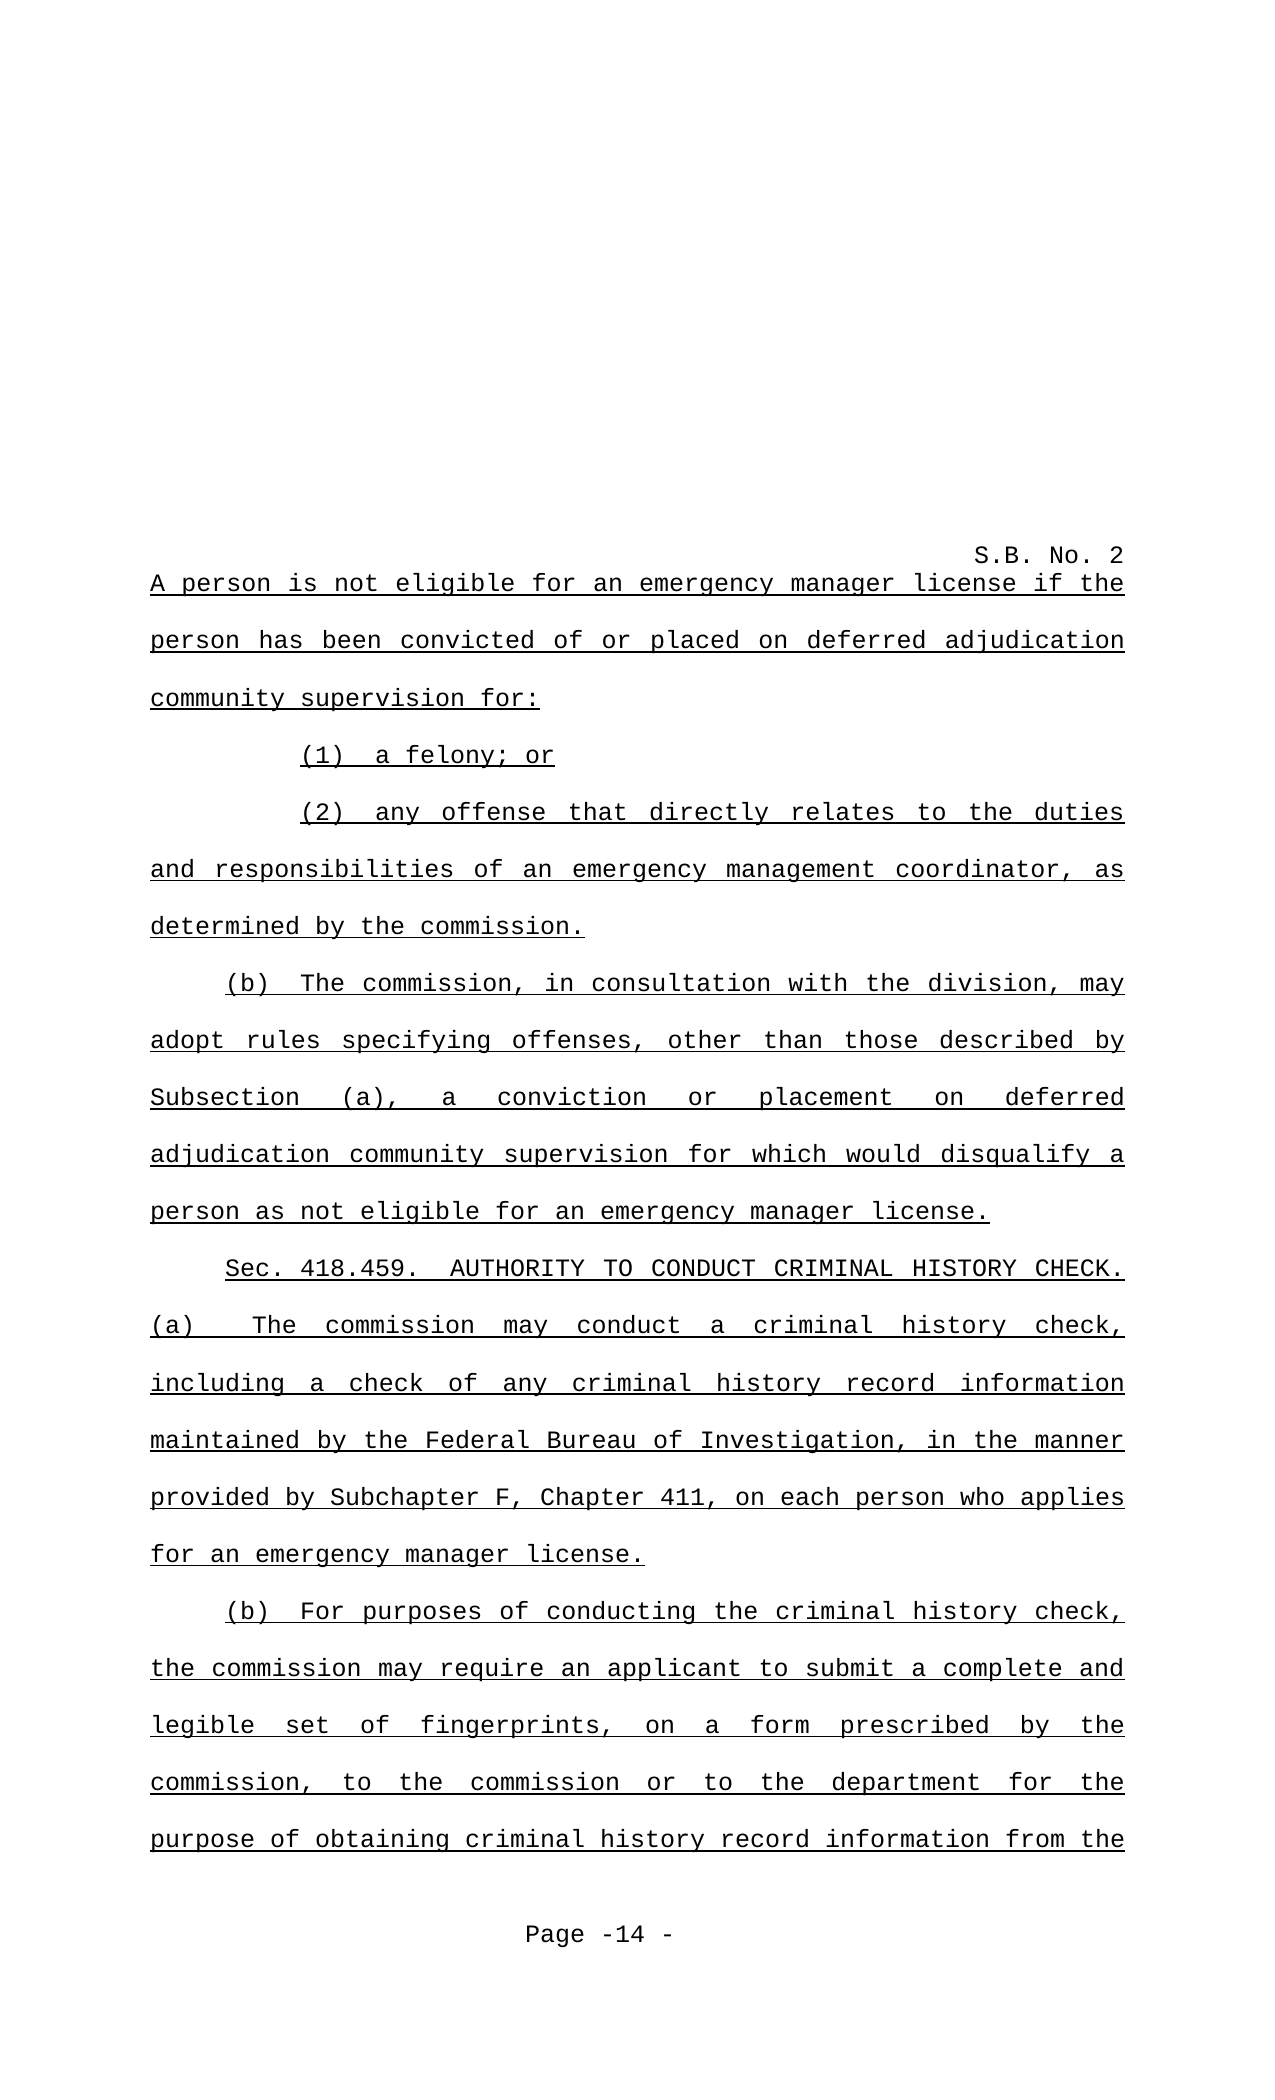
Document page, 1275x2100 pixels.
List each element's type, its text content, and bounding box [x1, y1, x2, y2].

text Sec. 418.459. AUTHORITY TO CONDUCT CRIMINAL HISTORY CHECK. (a) The commission may conduct a criminal history check, including a check of any criminal history record information maintained by the Federal Bureau of Investigation, in the manner provided by Subchapter F, Chapter 411, on each person who applies for an emergency manager license. [150, 1452, 1125, 1508]
text (1) a felony; or [150, 742, 1125, 771]
text (b) The commission, in consultation with the division, may adopt rules specifying offenses, other than those described by Subsection (a), a conviction or placement on deferred adjudication community supervision for which would disqualify a person as not eligible for an emergency manager license. [150, 1052, 1125, 1108]
text (b) The commission, in consultation with the division, may adopt rules specifying offenses, other than those described by Subsection (a), a conviction or placement on deferred adjudication community supervision for which would disqualify a person as not eligible for an emergency manager license. [150, 970, 1125, 1051]
text (2) any offense that directly relates to the duties and responsibilities of an emergency management coordinator, as determined by the commission. [150, 881, 1125, 942]
text (b) The commission, in consultation with the division, may adopt rules specifying offenses, other than those described by Subsection (a), a conviction or placement on deferred adjudication community supervision for which would disqualify a person as not eligible for an emergency manager license. [150, 1110, 1125, 1165]
text (2) any offense that directly relates to the duties and responsibilities of an emergency management coordinator, as determined by the commission. [150, 799, 1125, 880]
text (b) The commission, in consultation with the division, may adopt rules specifying offenses, other than those described by Subsection (a), a conviction or placement on deferred adjudication community supervision for which would disqualify a person as not eligible for an emergency manager license. [150, 1167, 1125, 1227]
text Sec. 418.459. AUTHORITY TO CONDUCT CRIMINAL HISTORY CHECK. (a) The commission may conduct a criminal history check, including a check of any criminal history record information maintained by the Federal Bureau of Investigation, in the manner provided by Subchapter F, Chapter 411, on each person who applies for an emergency manager license. [150, 1256, 1125, 1336]
text Sec. 418.459. AUTHORITY TO CONDUCT CRIMINAL HISTORY CHECK. (a) The commission may conduct a criminal history check, including a check of any criminal history record information maintained by the Federal Bureau of Investigation, in the manner provided by Subchapter F, Chapter 411, on each person who applies for an emergency manager license. [150, 1338, 1125, 1393]
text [150, 1795, 1125, 1850]
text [150, 571, 1125, 594]
text Sec. 418.459. AUTHORITY TO CONDUCT CRIMINAL HISTORY CHECK. (a) The commission may conduct a criminal history check, including a check of any criminal history record information maintained by the Federal Bureau of Investigation, in the manner provided by Subchapter F, Chapter 411, on each person who applies for an emergency manager license. [150, 1509, 1125, 1570]
text Sec. 418.459. AUTHORITY TO CONDUCT CRIMINAL HISTORY CHECK. (a) The commission may conduct a criminal history check, including a check of any criminal history record information maintained by the Federal Bureau of Investigation, in the manner provided by Subchapter F, Chapter 411, on each person who applies for an emergency manager license. [150, 1395, 1125, 1450]
